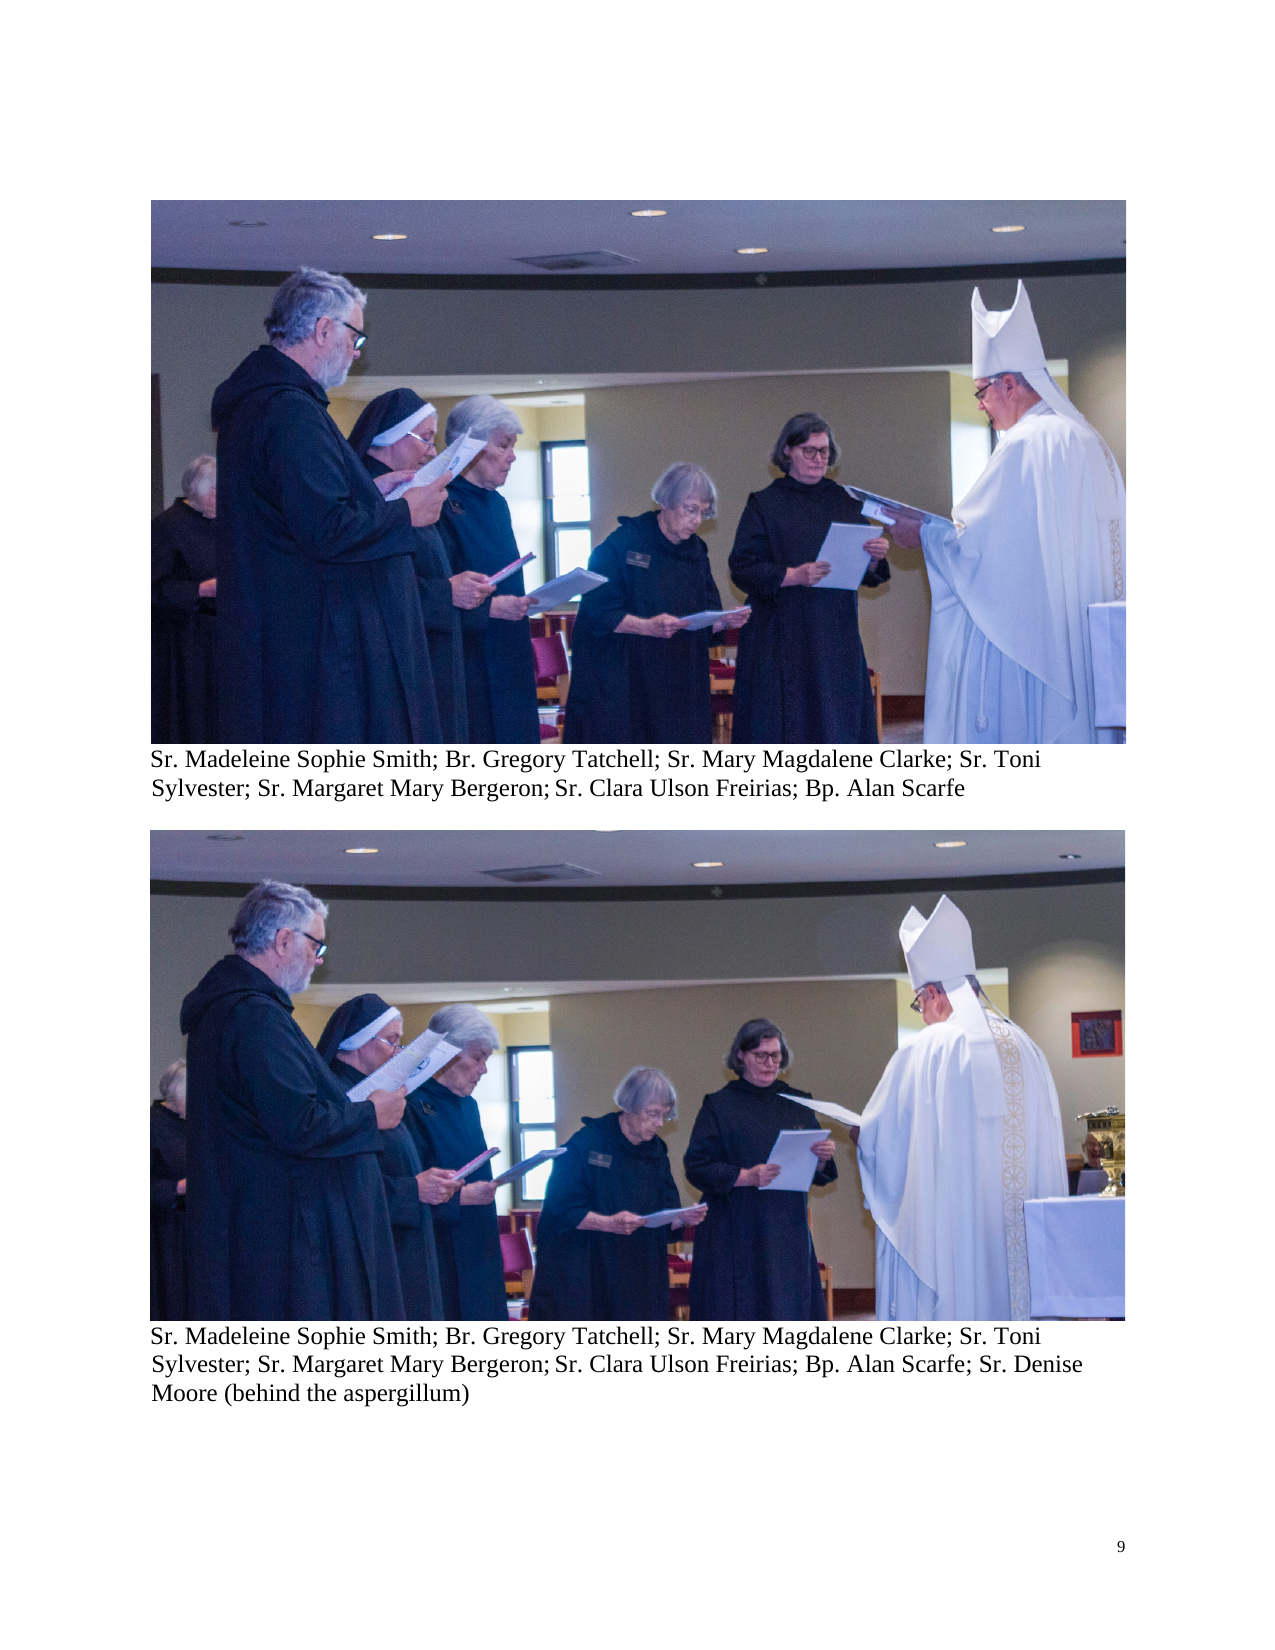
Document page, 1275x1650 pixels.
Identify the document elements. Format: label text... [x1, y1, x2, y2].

text Sr. Madeleine Sophie Smith; Br. Gregory Tatchell; Sr. Mary Magdalene Clarke; Sr. Toni Sylvester; Sr. Margaret Mary Bergeron; Sr. Clara Ulson Freirias; Bp. Alan Scarfe; Sr. Denise Moore (behind the aspergillum) [150, 1321, 1125, 1407]
picture [150, 830, 1125, 1321]
picture [151, 200, 1127, 744]
text Sr. Madeleine Sophie Smith; Br. Gregory Tatchell; Sr. Mary Magdalene Clarke; Sr. Toni Sylvester; Sr. Margaret Mary Bergeron; Sr. Clara Ulson Freirias; Bp. Alan Scarfe [150, 744, 1125, 801]
